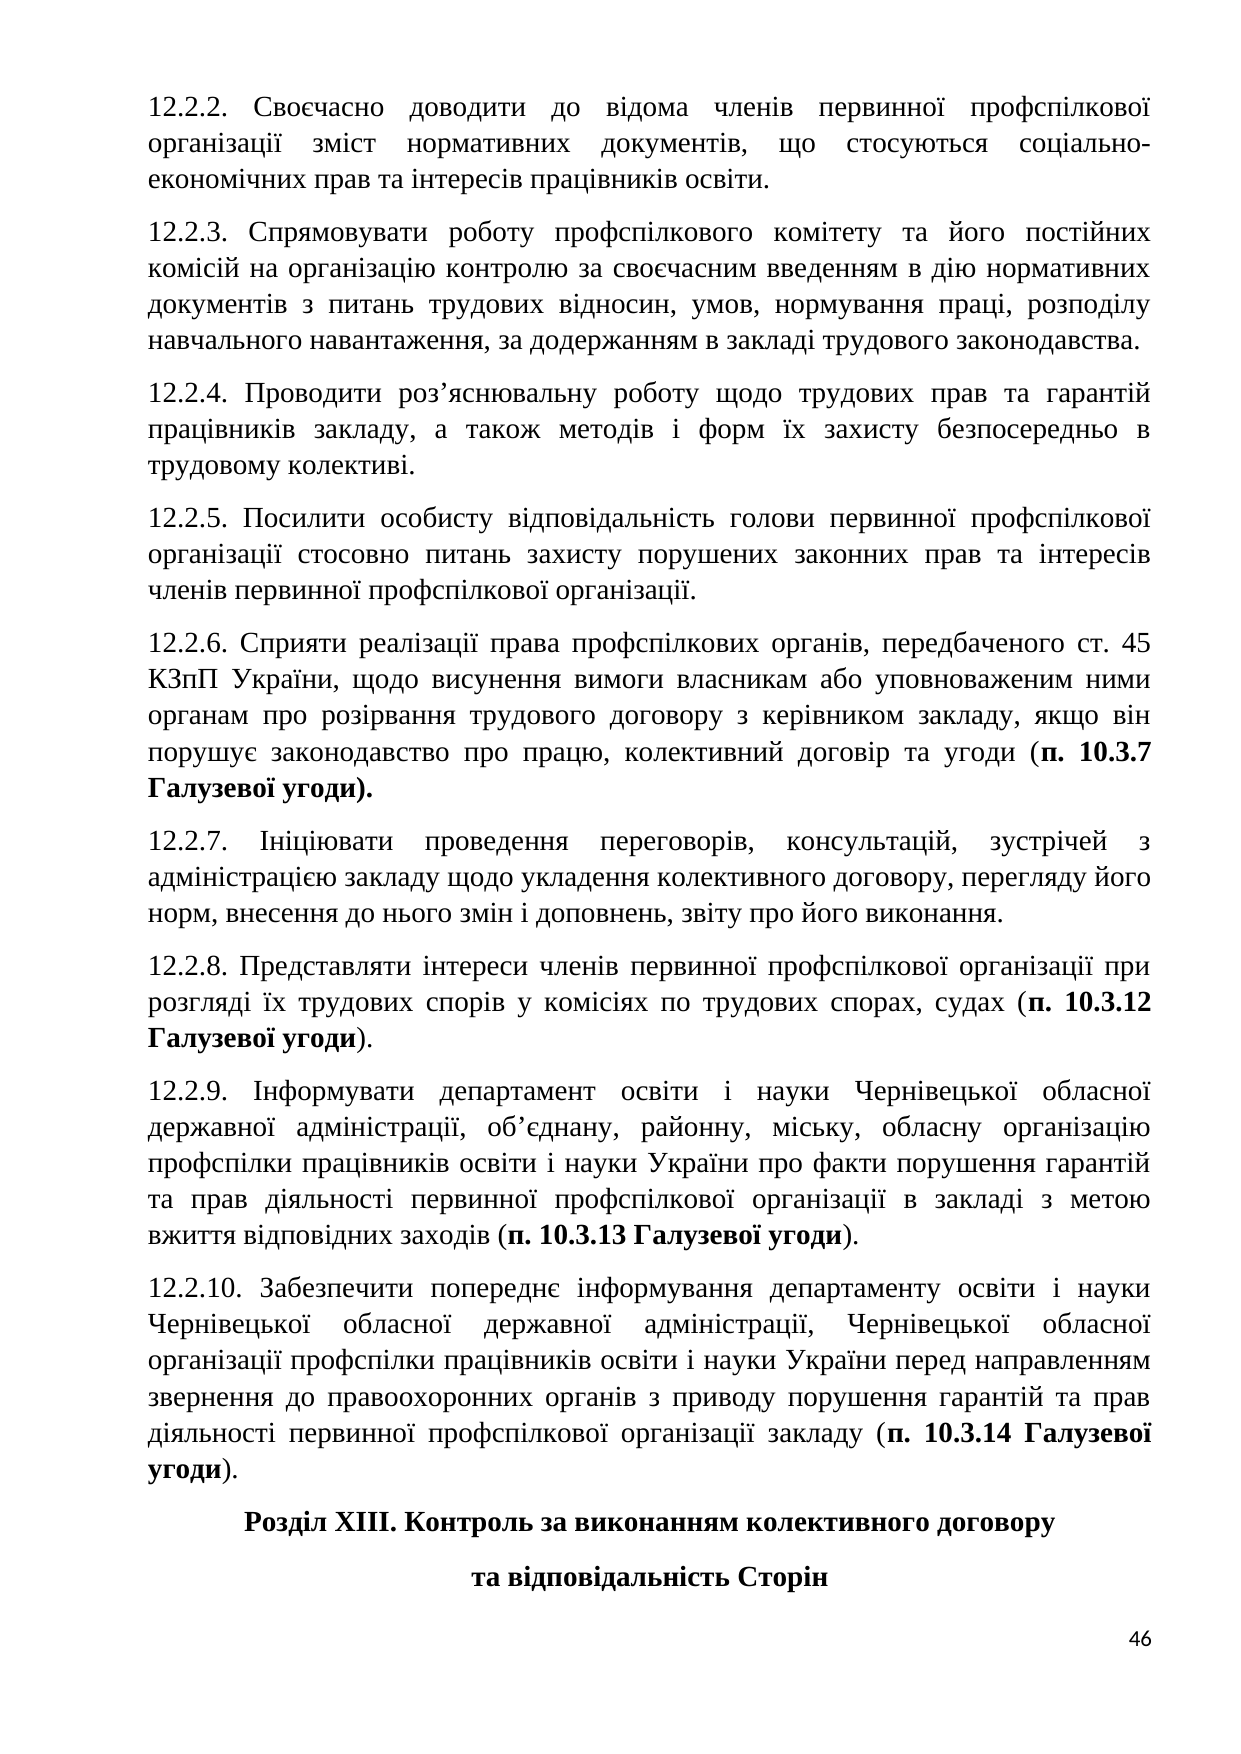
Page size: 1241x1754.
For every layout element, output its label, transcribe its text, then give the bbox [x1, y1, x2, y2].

text 12.2.5. Посилити особисту відповідальність голови первинної профспілкової організації стосовно питань захисту порушених законних прав та інтересів членів первинної профспілкової організації. [148, 500, 1152, 606]
text 12.2.6. Сприяти реалізації права профспілкових органів, передбаченого ст. 45 КЗпП України, щодо висунення вимоги власникам або уповноваженим ними органам про розірвання трудового договору з керівником закладу, якщо він порушує законодавство про працю, колективний договір та угоди (п. 10.3.7 Галузевої угоди). [148, 625, 1152, 803]
text 12.2.4. Проводити роз’яснювальну роботу щодо трудових прав та гарантій працівників закладу, а також методів і форм їх захисту безпосередньо в трудовому колективі. [148, 375, 1152, 481]
text 12.2.10. Забезпечити попереднє інформування департаменту освіти і науки Чернівецької обласної державної адміністрації, Чернівецької обласної організації профспілки працівників освіти і науки України перед направленням звернення до правоохоронних органів з приводу порушення гарантій та прав діяльності первинної профспілкової організації закладу (п. 10.3.14 Галузевої угоди). [148, 1270, 1152, 1484]
text 12.2.2. Своєчасно доводити до відома членів первинної профспілкової організації зміст нормативних документів, що стосуються соціально-економічних прав та інтересів працівників освіти. [148, 89, 1152, 194]
text 12.2.8. Представляти інтереси членів первинної профспілкової організації при розгляді їх трудових спорів у комісіях по трудових спорах, судах (п. 10.3.12 Галузевої угоди). [148, 948, 1152, 1053]
text та відповідальність Сторін [148, 1559, 1152, 1592]
text 12.2.3. Спрямовувати роботу профспілкового комітету та його постійних комісій на організацію контролю за своєчасним введенням в дію нормативних документів з питань трудових відносин, умов, нормування праці, розподілу навчального навантаження, за додержанням в закладі трудового законодавства. [148, 214, 1152, 356]
text 12.2.9. Інформувати департамент освіти і науки Чернівецької обласної державної адміністрації, об’єднану, районну, міську, обласну організацію профспілки працівників освіти і науки України про факти порушення гарантій та прав діяльності первинної профспілкової організації в закладі з метою вжиття відповідних заходів (п. 10.3.13 Галузевої угоди). [148, 1073, 1152, 1251]
text 12.2.7. Ініціювати проведення переговорів, консультацій, зустрічей з адміністрацією закладу щодо укладення колективного договору, перегляду його норм, внесення до нього змін і доповнень, звіту про його виконання. [148, 823, 1152, 928]
text Розділ XIІІ. Контроль за виконанням колективного договору [148, 1504, 1152, 1537]
